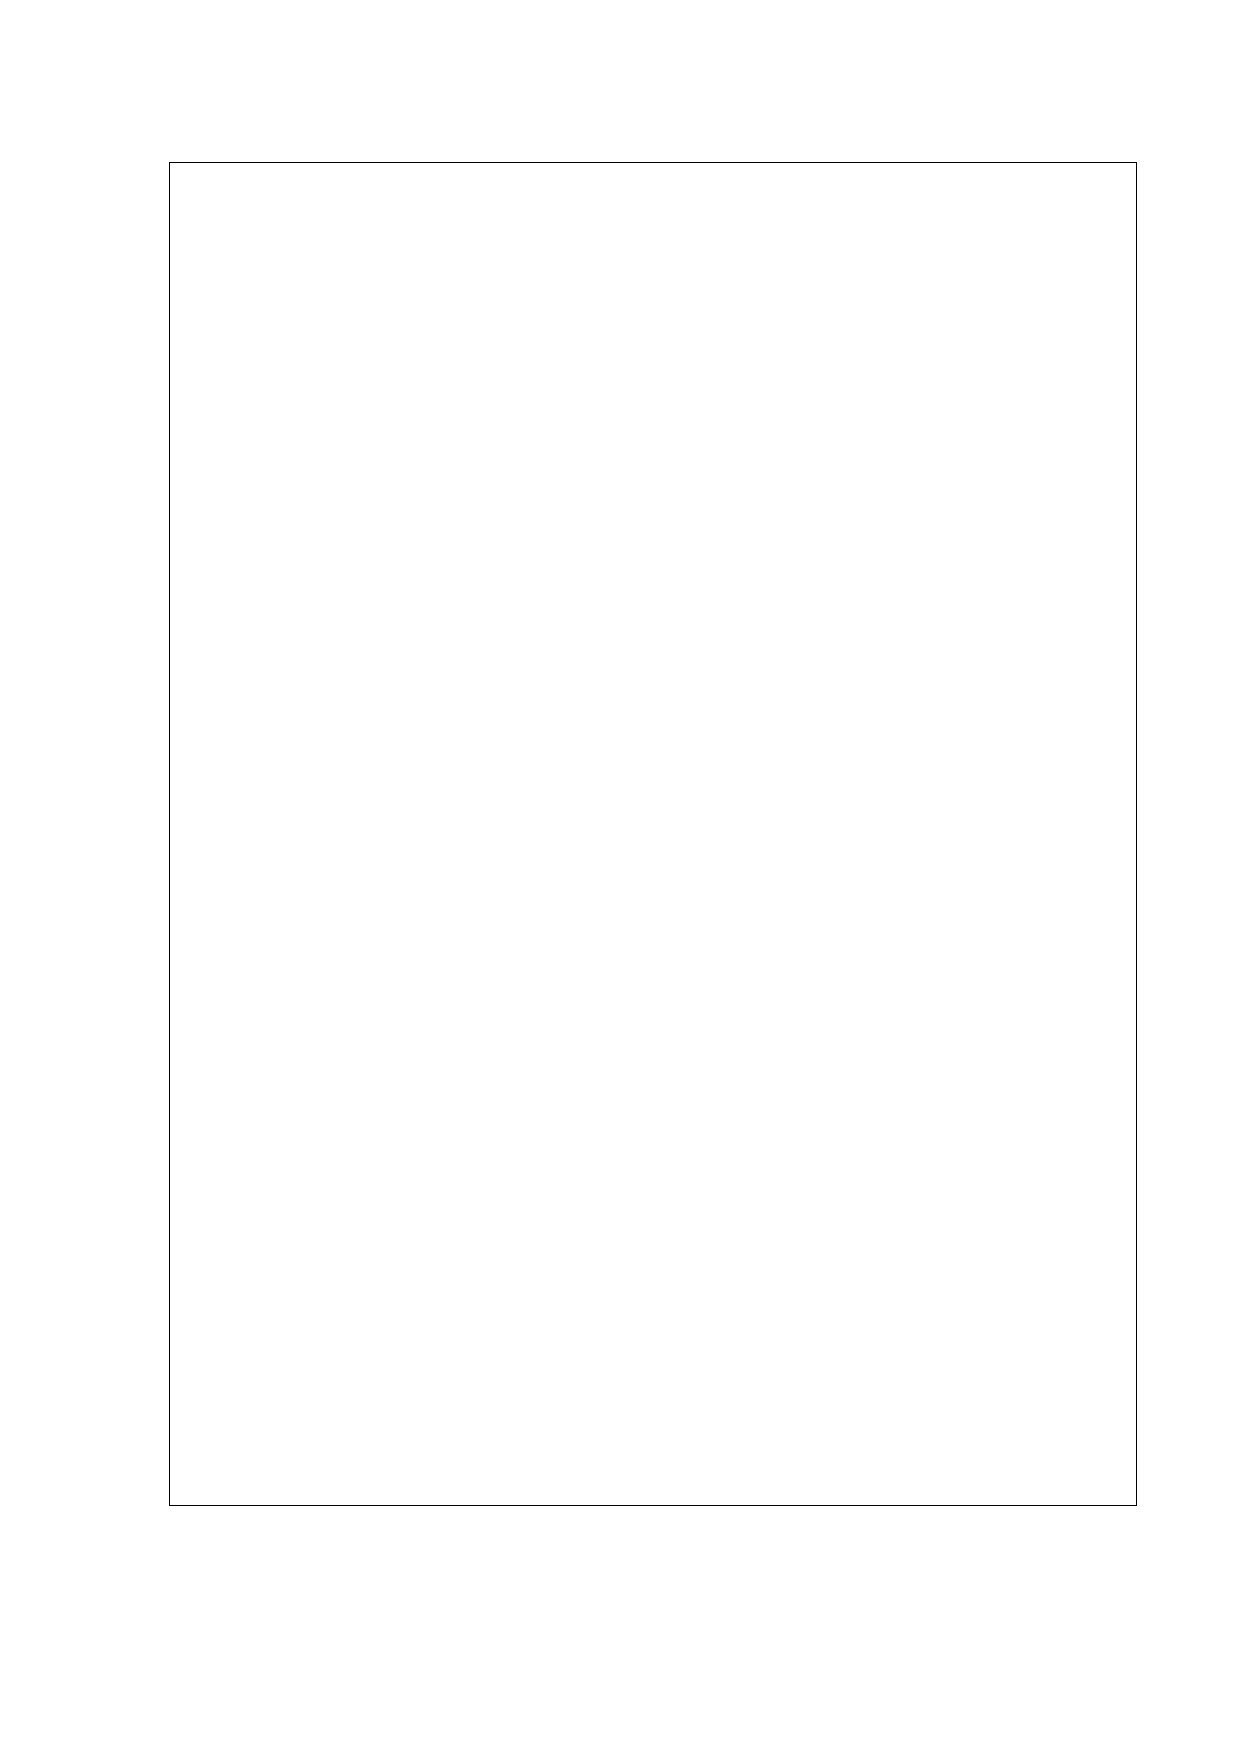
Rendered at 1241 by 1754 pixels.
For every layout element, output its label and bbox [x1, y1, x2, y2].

table_header [170, 163, 1136, 1505]
